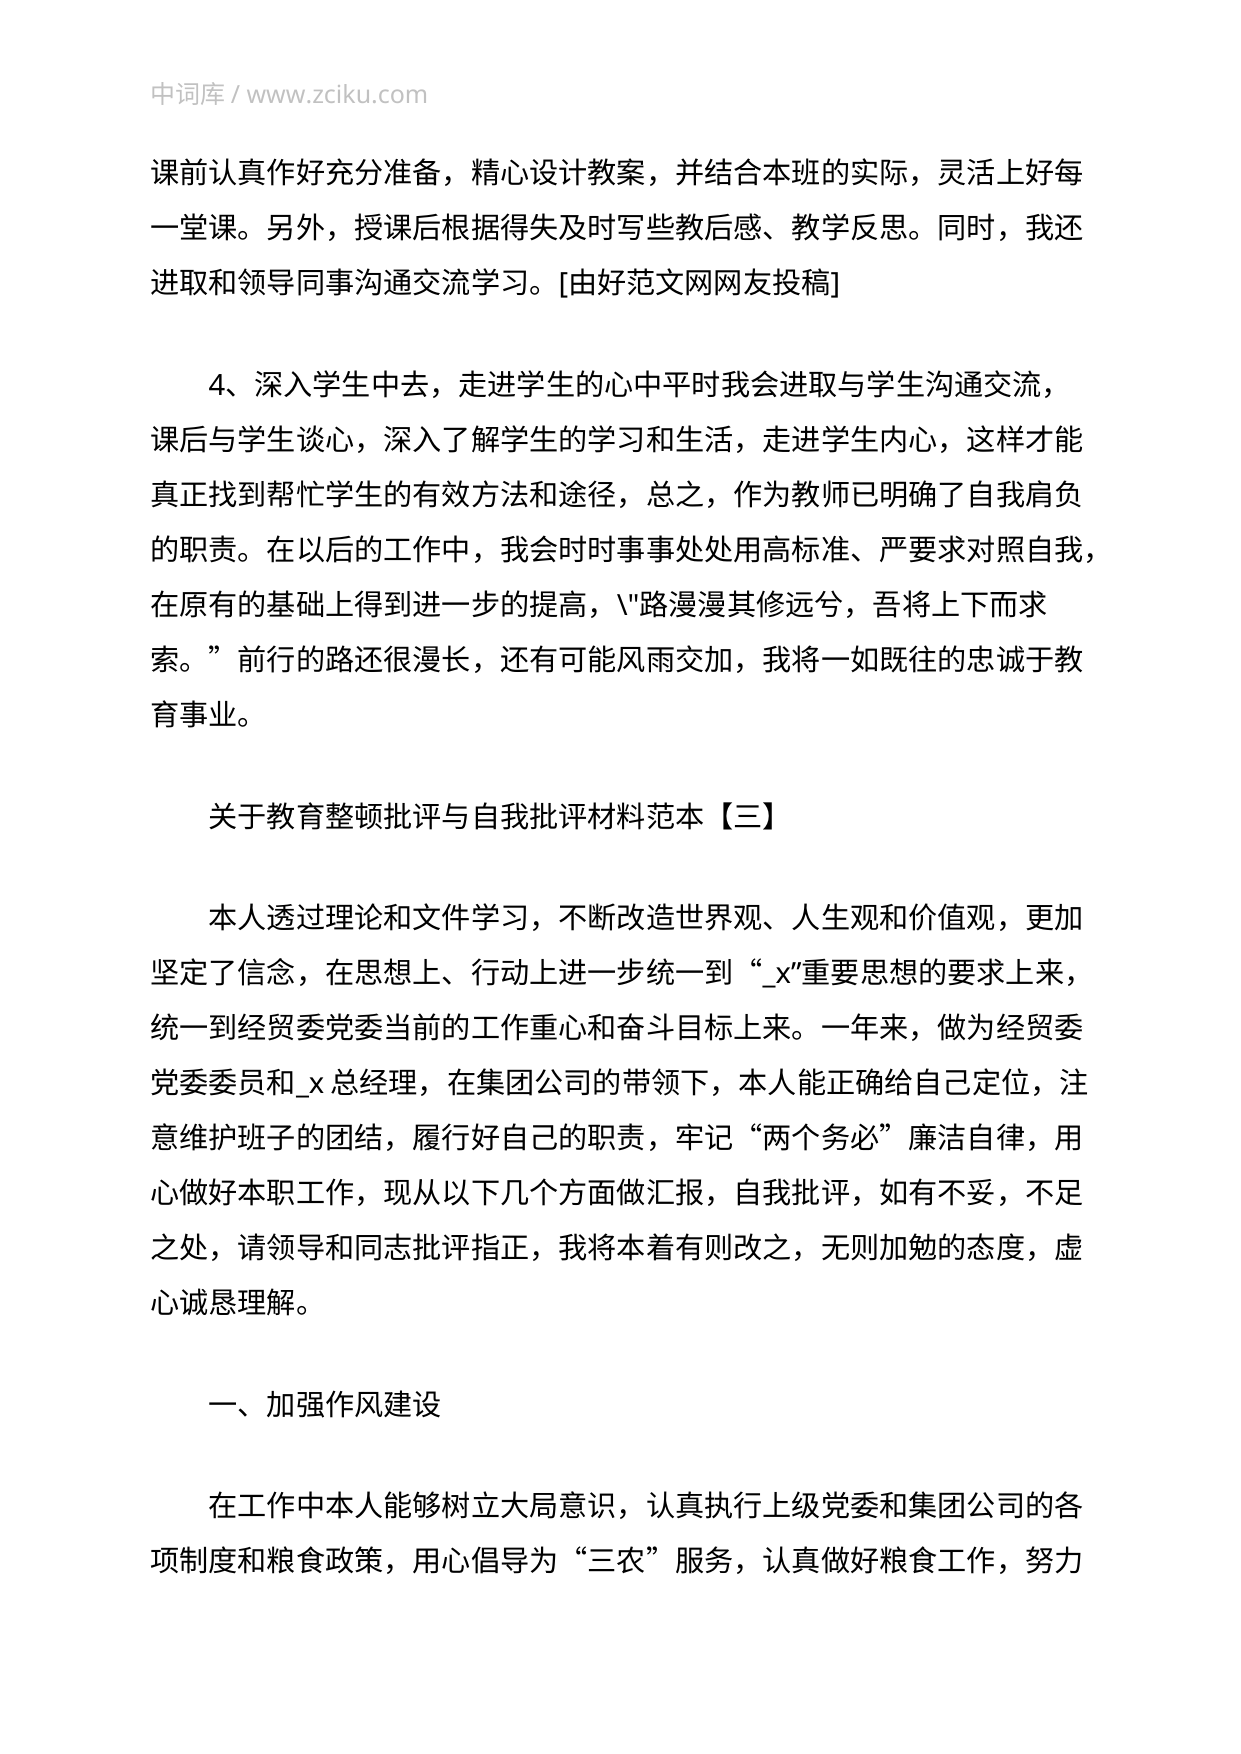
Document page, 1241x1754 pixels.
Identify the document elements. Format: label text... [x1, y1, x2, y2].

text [150, 1483, 1090, 1580]
text 一、加强作风建设 [150, 1381, 1090, 1423]
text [150, 150, 1090, 302]
text 关于教育整顿批评与自我批评材料范本【三】 [150, 793, 1090, 835]
text 4、深入学生中去，走进学生的心中平时我会进取与学生沟通交流，课后与学生谈心，深入了解学生的学习和生活，走进学生内心，这样才能真正找到帮忙学生的有效方法和途径，总之，作为教师已明确了自我肩负的职责。在以后的工作中，我会时时事事处处用高标准、严要求对照自我，在原有的基础上得到进一步的提高，\"路漫漫其修远兮，吾将上下而求索。”前行的路还很漫长，还有可能风雨交加，我将一如既往的忠诚于教育事业。 [150, 362, 1090, 734]
text 本人透过理论和文件学习，不断改造世界观、人生观和价值观，更加坚定了信念，在思想上、行动上进一步统一到“_x”重要思想的要求上来，统一到经贸委党委当前的工作重心和奋斗目标上来。一年来，做为经贸委党委委员和_x总经理，在集团公司的带领下，本人能正确给自己定位，注意维护班子的团结，履行好自己的职责，牢记“两个务必”廉洁自律，用心做好本职工作，现从以下几个方面做汇报，自我批评，如有不妥，不足之处，请领导和同志批评指正，我将本着有则改之，无则加勉的态度，虚心诚恳理解。 [150, 895, 1090, 1322]
